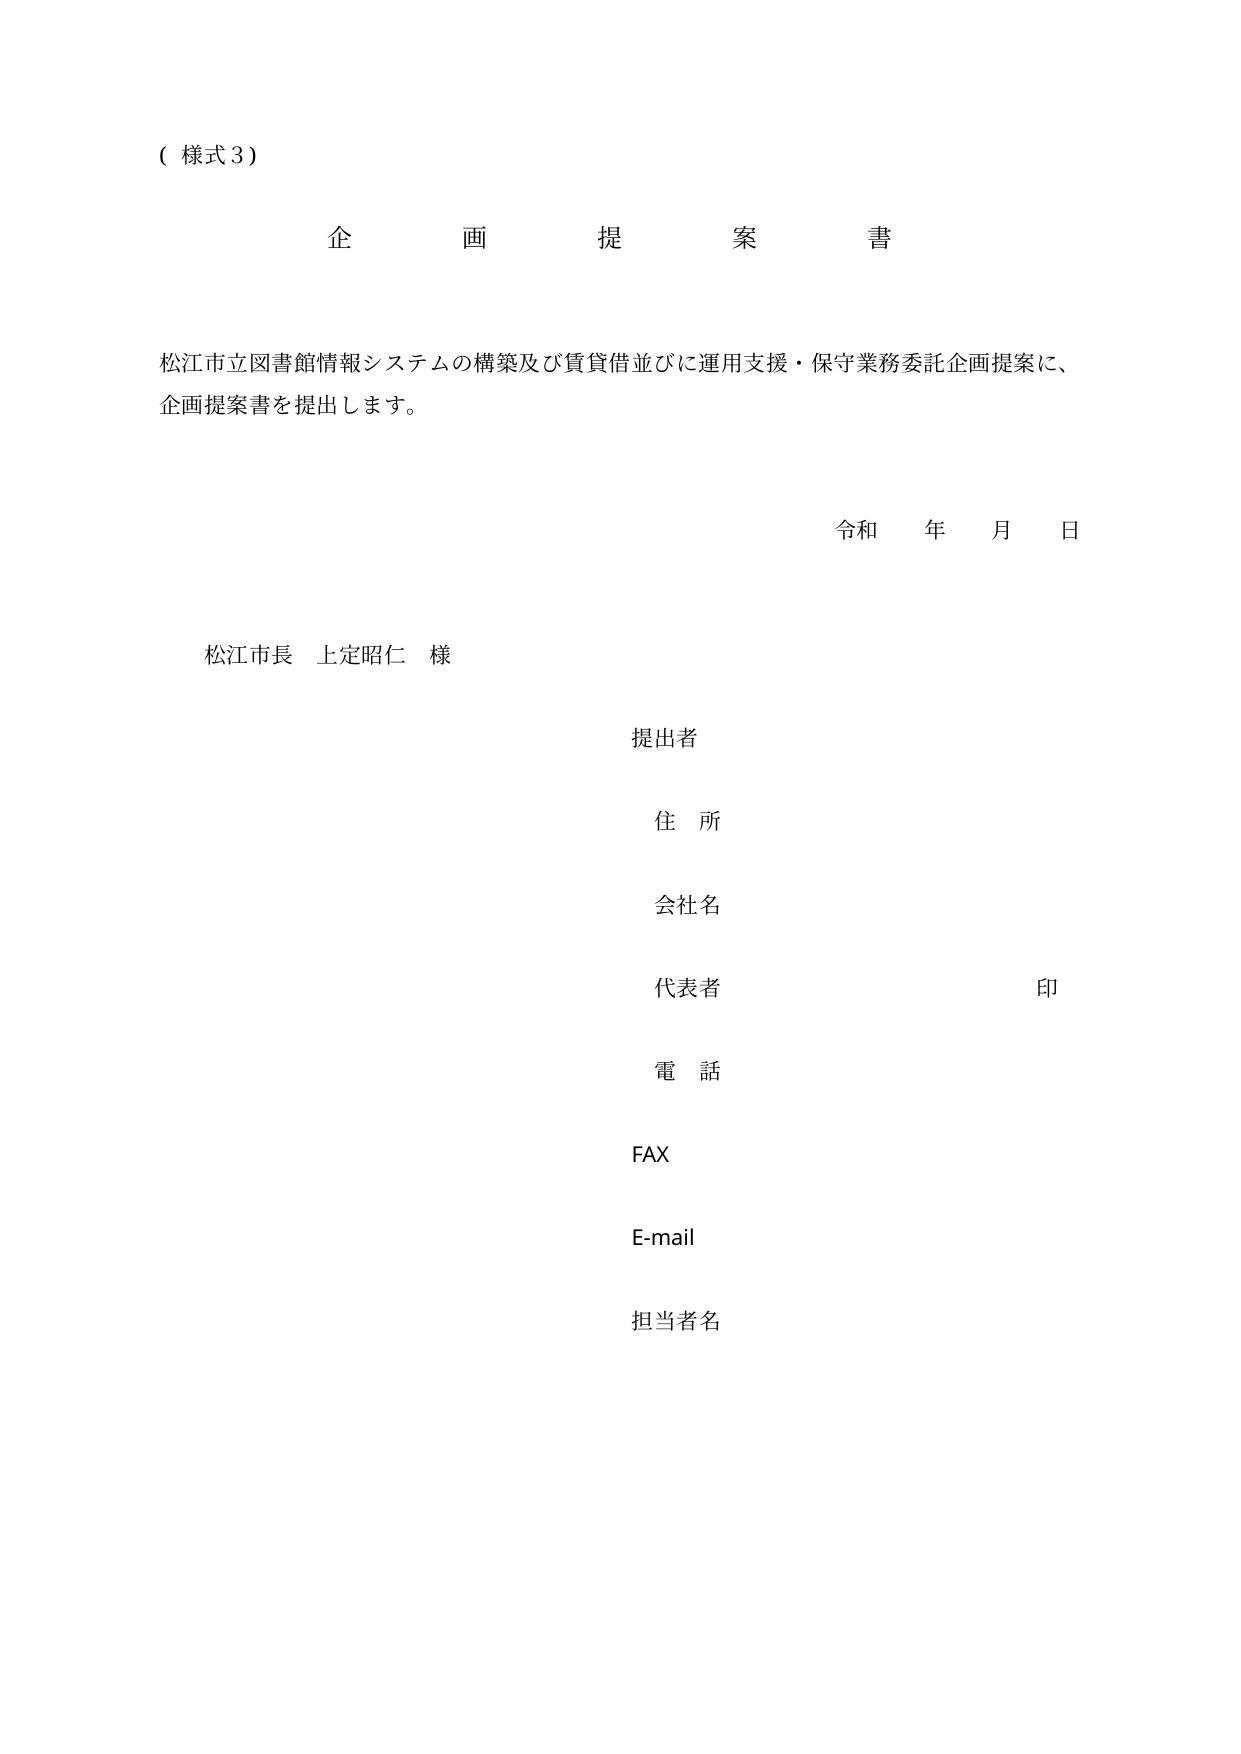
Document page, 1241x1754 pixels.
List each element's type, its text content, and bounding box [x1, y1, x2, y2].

text 住 所 [159, 799, 1081, 841]
text 企 画 提 案 書 [159, 216, 1081, 258]
text (様式３) [159, 133, 1081, 174]
text 松江市立図書館情報システムの構築及び賃貸借並びに運用支援・保守業務委託企画提案に、企画提案書を提出します。 [159, 341, 1081, 424]
text E-mail [159, 1216, 1081, 1258]
text 代表者 印 [159, 966, 1081, 1008]
text 令和 年 月 日 [159, 508, 1081, 549]
text 提出者 [159, 716, 1081, 758]
text 松江市長 上定昭仁 様 [159, 633, 1081, 674]
text 担当者名 [159, 1299, 1081, 1341]
text 会社名 [159, 883, 1081, 924]
text FAX [159, 1133, 1081, 1174]
text 電 話 [159, 1049, 1081, 1091]
